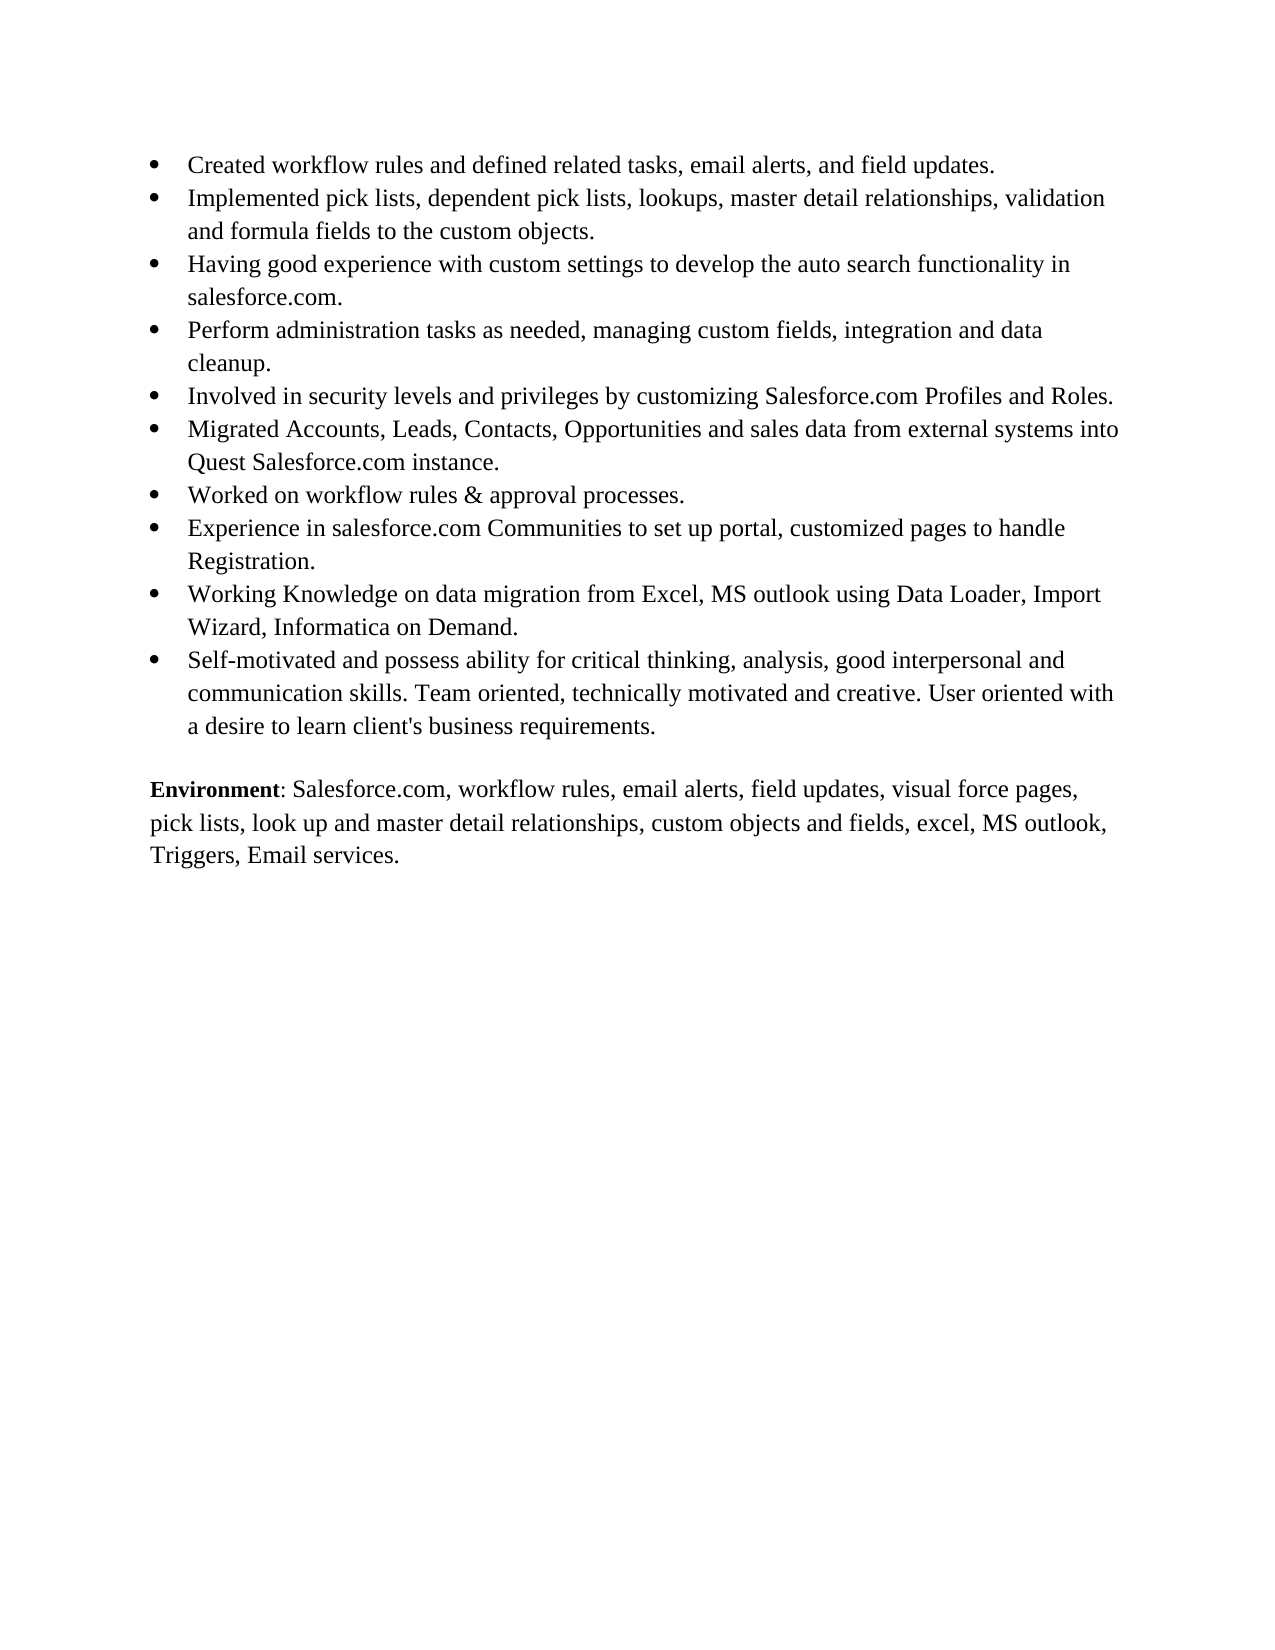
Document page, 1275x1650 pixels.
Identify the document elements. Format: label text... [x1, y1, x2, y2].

list Having good experience with custom settings to develop the auto search functionality in salesforce.com. [150, 249, 1125, 311]
list Working Knowledge on data migration from Excel, MS outlook using Data Loader, Import Wizard, Informatica on Demand. [150, 579, 1125, 641]
list Environment: Salesforce.com, workflow rules, email alerts, field updates, visual force pages, pick lists, look up and master detail relationships, custom objects and fields, excel, MS outlook, Triggers, Email services. [150, 774, 1125, 869]
list Experience in salesforce.com Communities to set up portal, customized pages to handle Registration. [150, 513, 1125, 575]
list Migrated Accounts, Leads, Contacts, Opportunities and sales data from external systems into Quest Salesforce.com instance. [150, 414, 1125, 476]
list Created workflow rules and defined related tasks, email alerts, and field updates. [150, 150, 1125, 179]
list Involved in security levels and privileges by customizing Salesforce.com Profiles and Roles. [150, 381, 1125, 410]
list Worked on workflow rules & approval processes. [150, 480, 1125, 509]
list Implemented pick lists, dependent pick lists, lookups, master detail relationships, validation and formula fields to the custom objects. [150, 183, 1125, 245]
list Self-motivated and possess ability for critical thinking, analysis, good interpersonal and communication skills. Team oriented, technically motivated and creative. User oriented with a desire to learn client's business requirements. [150, 645, 1125, 740]
list Perform administration tasks as needed, managing custom fields, integration and data cleanup. [150, 315, 1125, 377]
